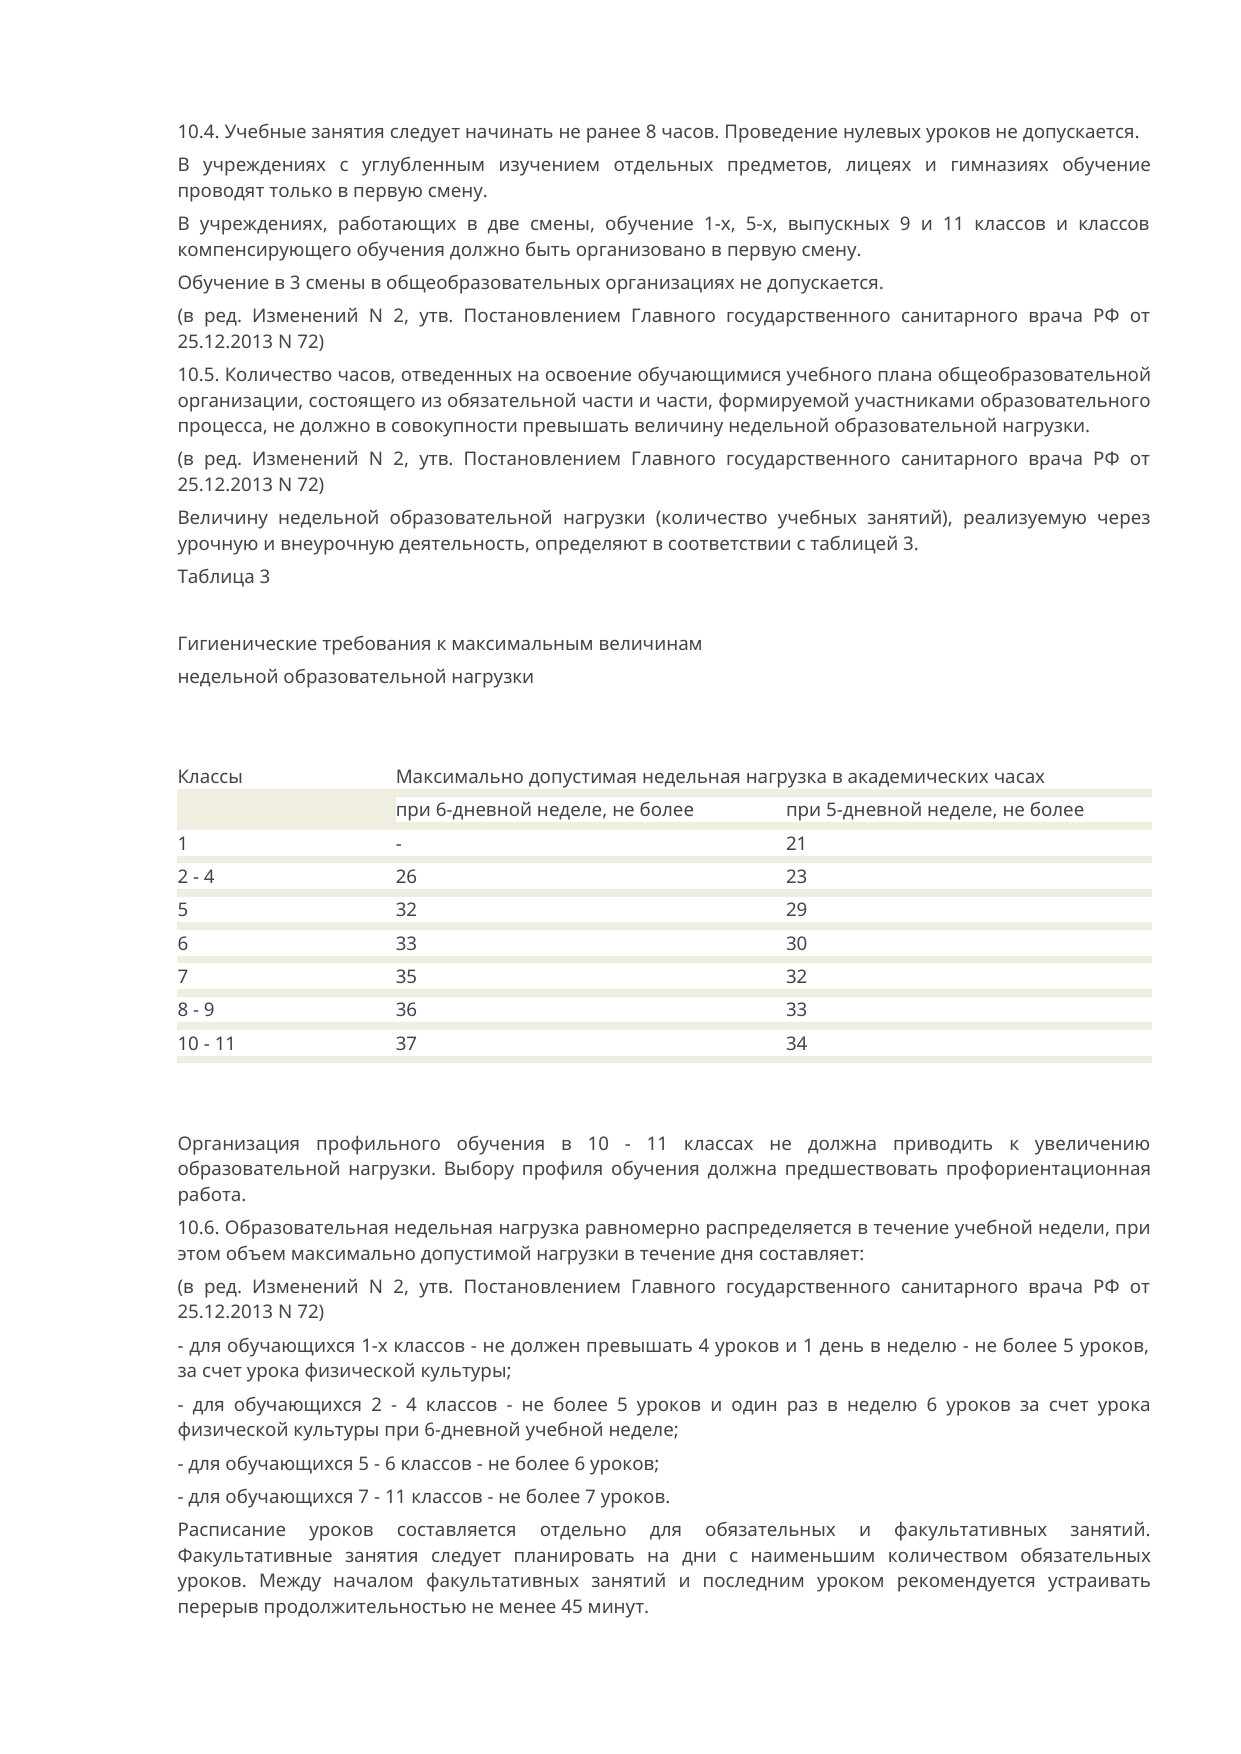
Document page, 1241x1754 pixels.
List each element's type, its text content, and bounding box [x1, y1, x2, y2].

text Организация профильного обучения в 10 - 11 классах не должна приводить к увеличению образовательной нагрузки. Выбору профиля обучения должна предшествовать профориентационная работа. [177, 1130, 1152, 1207]
text Гигиенические требования к максимальным величинам [177, 630, 1152, 656]
text (в ред. Изменений N 2, утв. Постановлением Главного государственного санитарного врача РФ от 25.12.2013 N 72) [177, 446, 1152, 497]
table_header Классы [177, 789, 396, 830]
text В учреждениях с углубленным изучением отдельных предметов, лицеях и гимназиях обучение проводят только в первую смену. [177, 151, 1152, 202]
text - для обучающихся 2 - 4 классов - не более 5 уроков и один раз в неделю 6 уроков за счет урока физической культуры при 6-дневной учебной неделе; [177, 1391, 1152, 1442]
text Величину недельной образовательной нагрузки (количество учебных занятий), реализуемую через урочную и внеурочную деятельность, определяют в соответствии с таблицей 3. [177, 504, 1152, 556]
text - для обучающихся 1-х классов - не должен превышать 4 уроков и 1 день в неделю - не более 5 уроков, за счет урока физической культуры; [177, 1332, 1152, 1383]
text недельной образовательной нагрузки [177, 663, 1152, 689]
text Обучение в 3 смены в общеобразовательных организациях не допускается. [177, 269, 1152, 295]
text 10.6. Образовательная недельная нагрузка равномерно распределяется в течение учебной недели, при этом объем максимально допустимой нагрузки в течение дня составляет: [177, 1214, 1152, 1266]
text В учреждениях, работающих в две смены, обучение 1-х, 5-х, выпускных 9 и 11 классов и классов компенсирующего обучения должно быть организовано в первую смену. [177, 210, 1152, 261]
text 10.4. Учебные занятия следует начинать не ранее 8 часов. Проведение нулевых уроков не допускается. [177, 118, 1152, 144]
text 10.5. Количество часов, отведенных на освоение обучающимися учебного плана общеобразовательной организации, состоящего из обязательной части и части, формируемой участниками образовательного процесса, не должно в совокупности превышать величину недельной образовательной нагрузки. [177, 361, 1152, 438]
text - для обучающихся 5 - 6 классов - не более 6 уроков; [177, 1450, 1152, 1475]
text Расписание уроков составляется отдельно для обязательных и факультативных занятий. Факультативные занятия следует планировать на дни с наименьшим количеством обязательных уроков. Между началом факультативных занятий и последним уроком рекомендуется устраивать перерыв продолжительностью не менее 45 минут. [177, 1517, 1152, 1619]
text - для обучающихся 7 - 11 классов - не более 7 уроков. [177, 1483, 1152, 1509]
text Таблица 3 [177, 563, 1152, 589]
text (в ред. Изменений N 2, утв. Постановлением Главного государственного санитарного врача РФ от 25.12.2013 N 72) [177, 302, 1152, 353]
text (в ред. Изменений N 2, утв. Постановлением Главного государственного санитарного врача РФ от 25.12.2013 N 72) [177, 1273, 1152, 1324]
